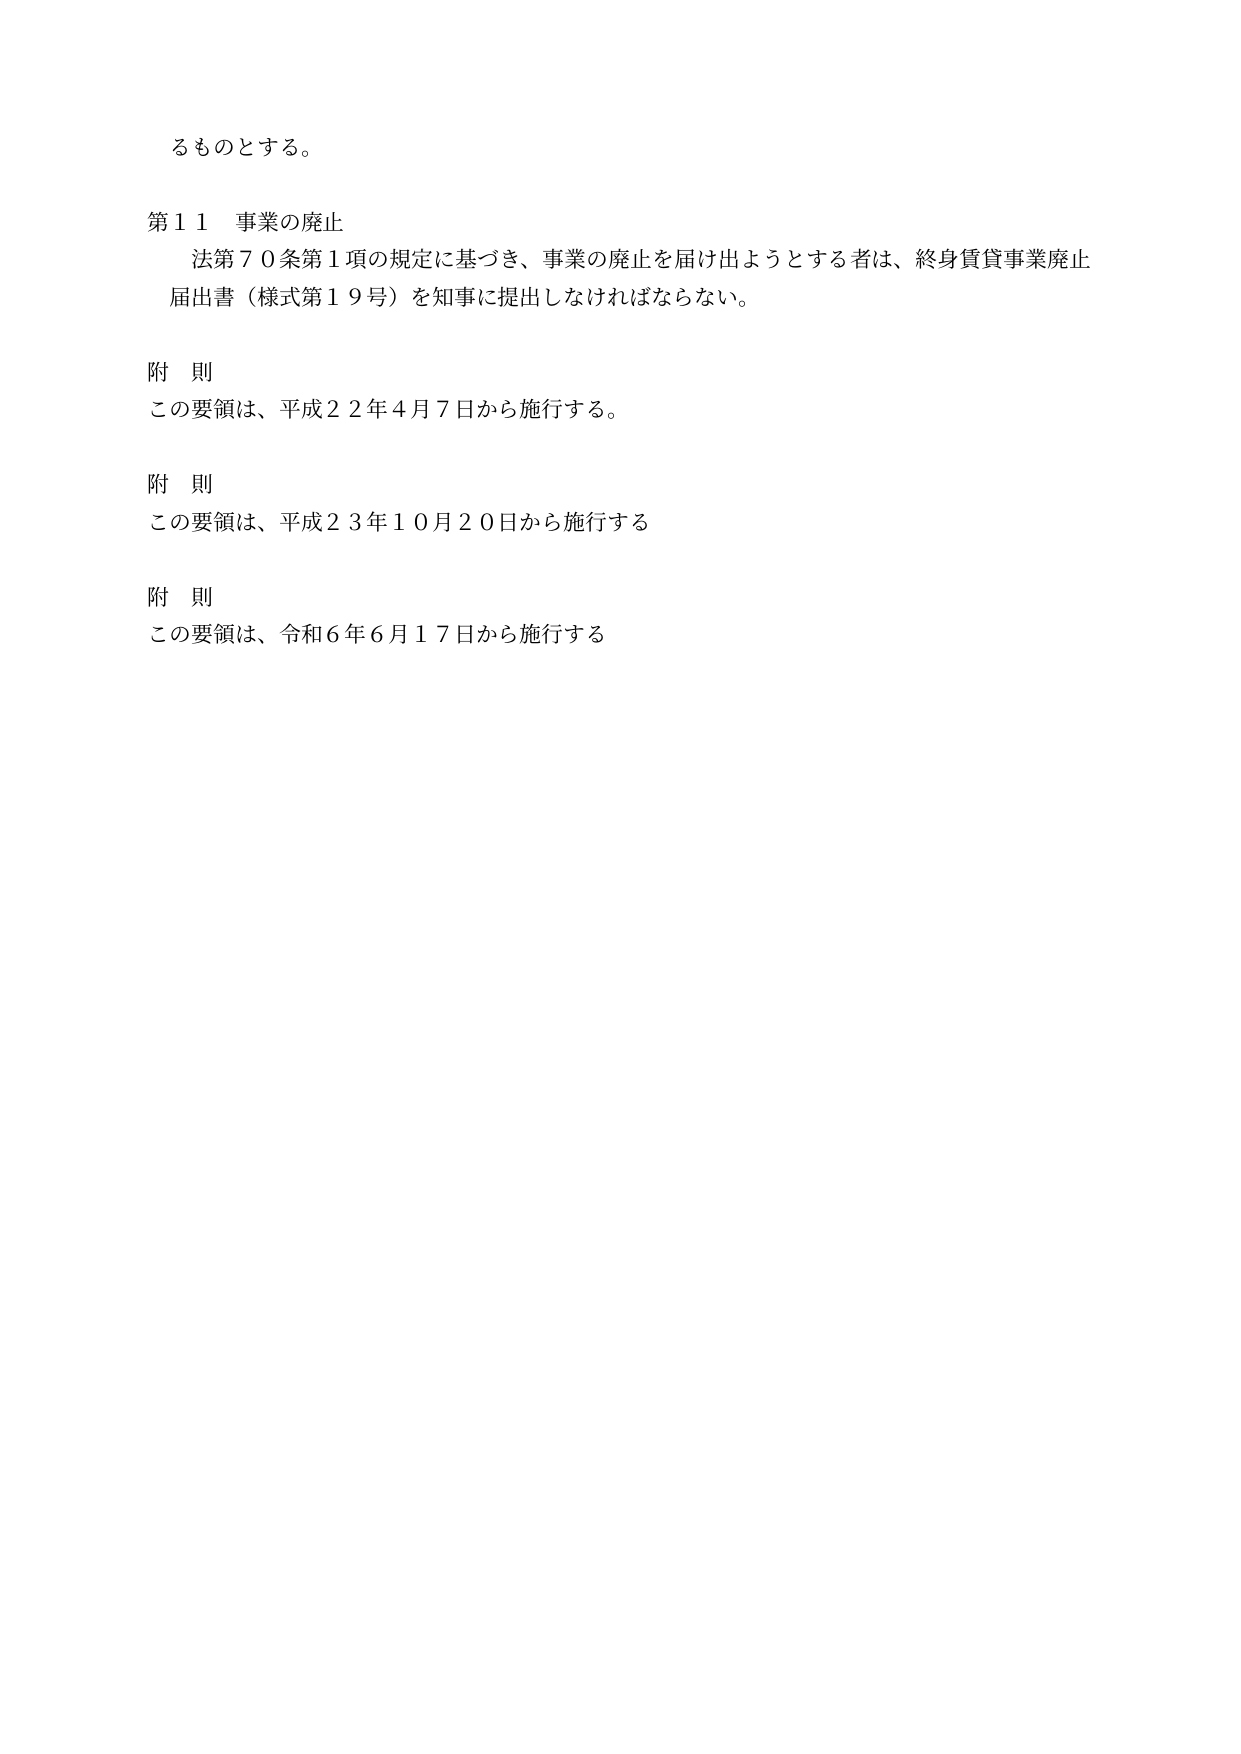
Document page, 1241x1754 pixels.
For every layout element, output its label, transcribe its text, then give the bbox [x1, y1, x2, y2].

text 附 則 [148, 464, 1092, 502]
text 第１１ 事業の廃止 [148, 202, 1092, 239]
text この要領は、平成２３年１０月２０日から施行する [148, 502, 1092, 539]
text 附 則 [148, 352, 1092, 389]
text この要領は、令和６年６月１７日から施行する [148, 614, 1092, 652]
text 法第７０条第１項の規定に基づき、事業の廃止を届け出ようとする者は、終身賃貸事業廃止届出書（様式第１９号）を知事に提出しなければならない。 [169, 239, 1092, 314]
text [169, 127, 1092, 164]
text 附 則 [148, 577, 1092, 614]
text この要領は、平成２２年４月７日から施行する。 [148, 389, 1092, 427]
